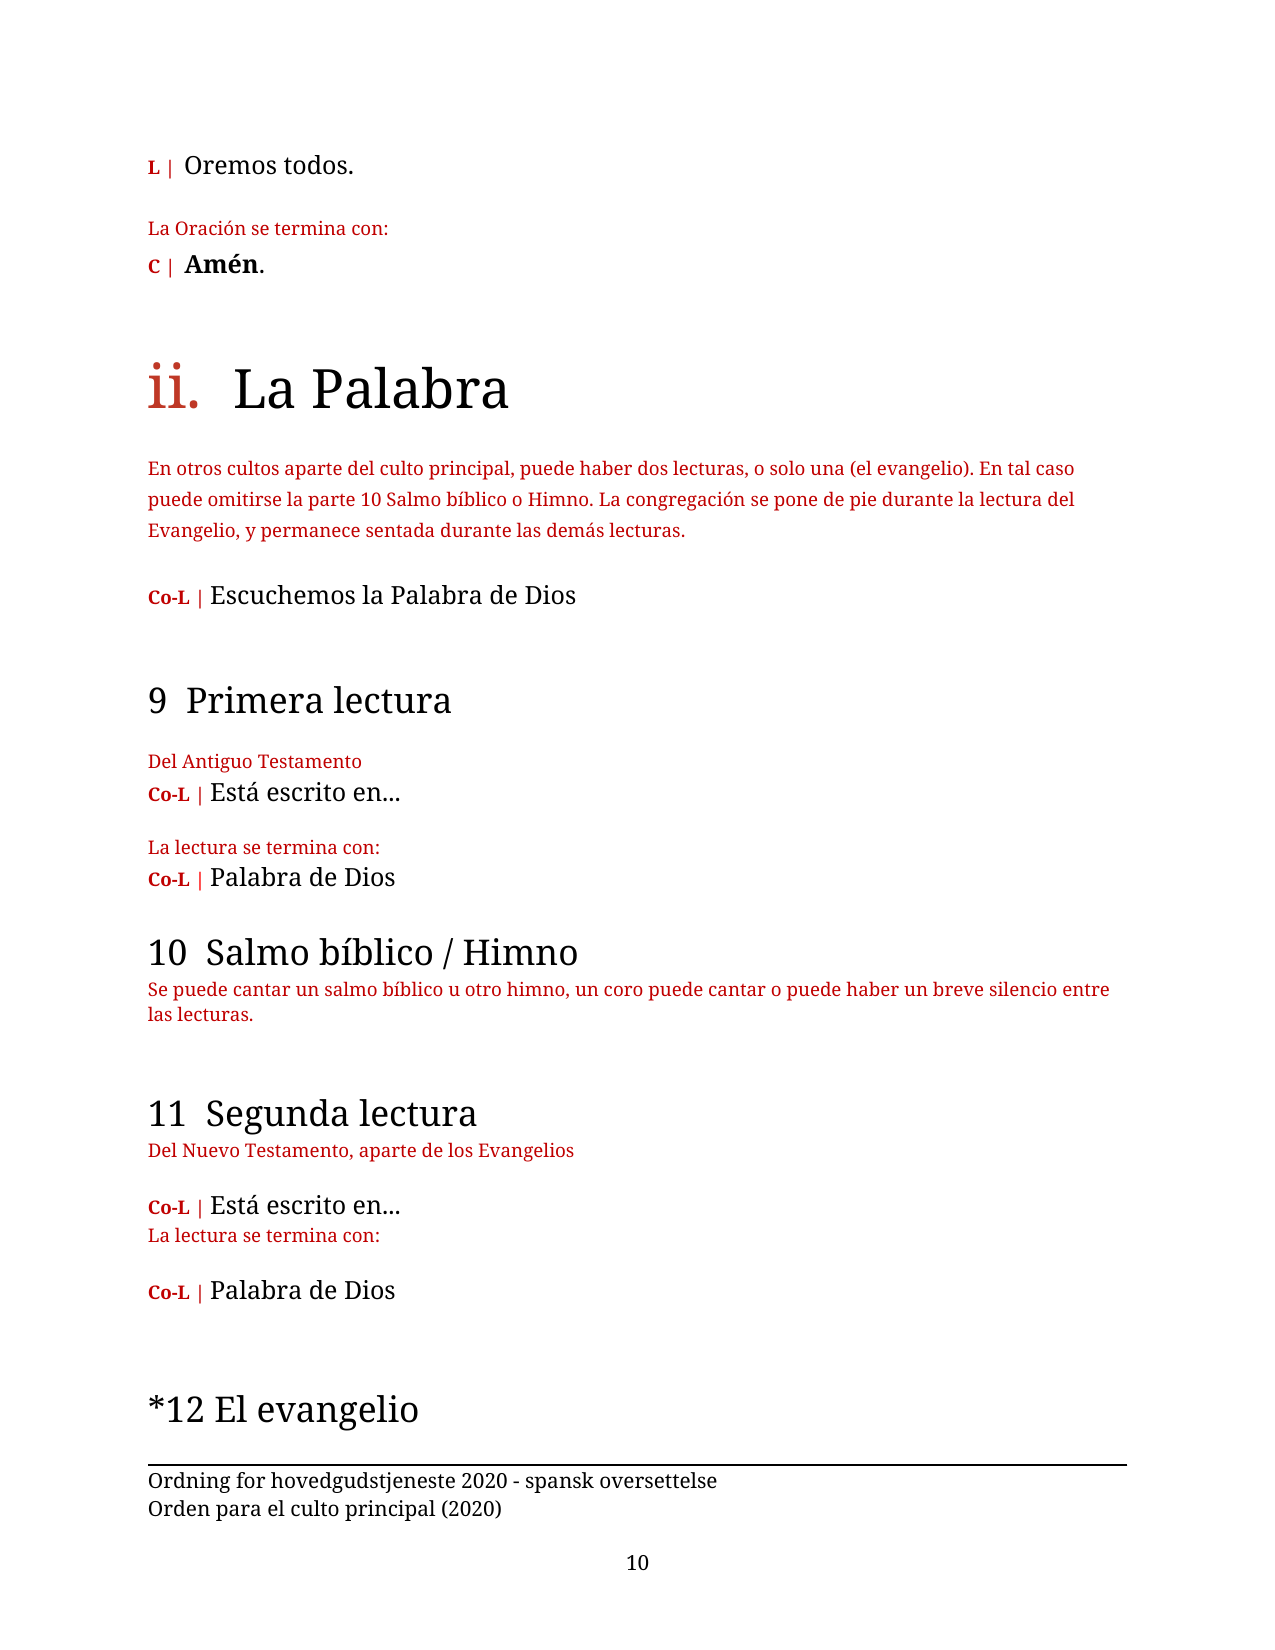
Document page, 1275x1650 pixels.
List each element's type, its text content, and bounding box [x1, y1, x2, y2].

text La lectura se termina con: [148, 1222, 1127, 1248]
text Co-L | Escuchemos la Palabra de Dios [148, 578, 1127, 612]
text *12 El evangelio [148, 1384, 1127, 1432]
text Del Nuevo Testamento, aparte de los Evangelios [148, 1137, 1127, 1162]
text Del Antiguo Testamento [148, 749, 1127, 774]
text Se puede cantar un salmo bíblico u otro himno, un coro puede cantar o puede haber un breve silencio entre las lecturas. [148, 976, 1127, 1027]
text Co-L | Palabra de Dios [148, 1273, 1127, 1307]
text L | Oremos todos. [148, 148, 1127, 182]
text 9 Primera lectura [148, 675, 1127, 723]
text La lectura se termina con: [148, 834, 1127, 859]
text Co-L | Está escrito en... [148, 1188, 1127, 1222]
text En otros cultos aparte del culto principal, puede haber dos lecturas, o solo una (el evangelio). En tal caso puede omitirse la parte 10 Salmo bíblico o Himno. La congregación se pone de pie durante la lectura del Evangelio, y permanece sentada durante las demás lecturas. [148, 456, 1127, 549]
text Co-L | Palabra de Dios [148, 859, 1127, 893]
text 10 Salmo bíblico / Himno [148, 928, 1127, 976]
text 11 Segunda lectura [148, 1089, 1127, 1137]
text La Oración se termina con: [148, 216, 1127, 247]
text Co-L | Está escrito en... [148, 774, 1127, 808]
text C | Amén. [148, 247, 1127, 281]
text ii. La Palabra [148, 344, 1127, 426]
